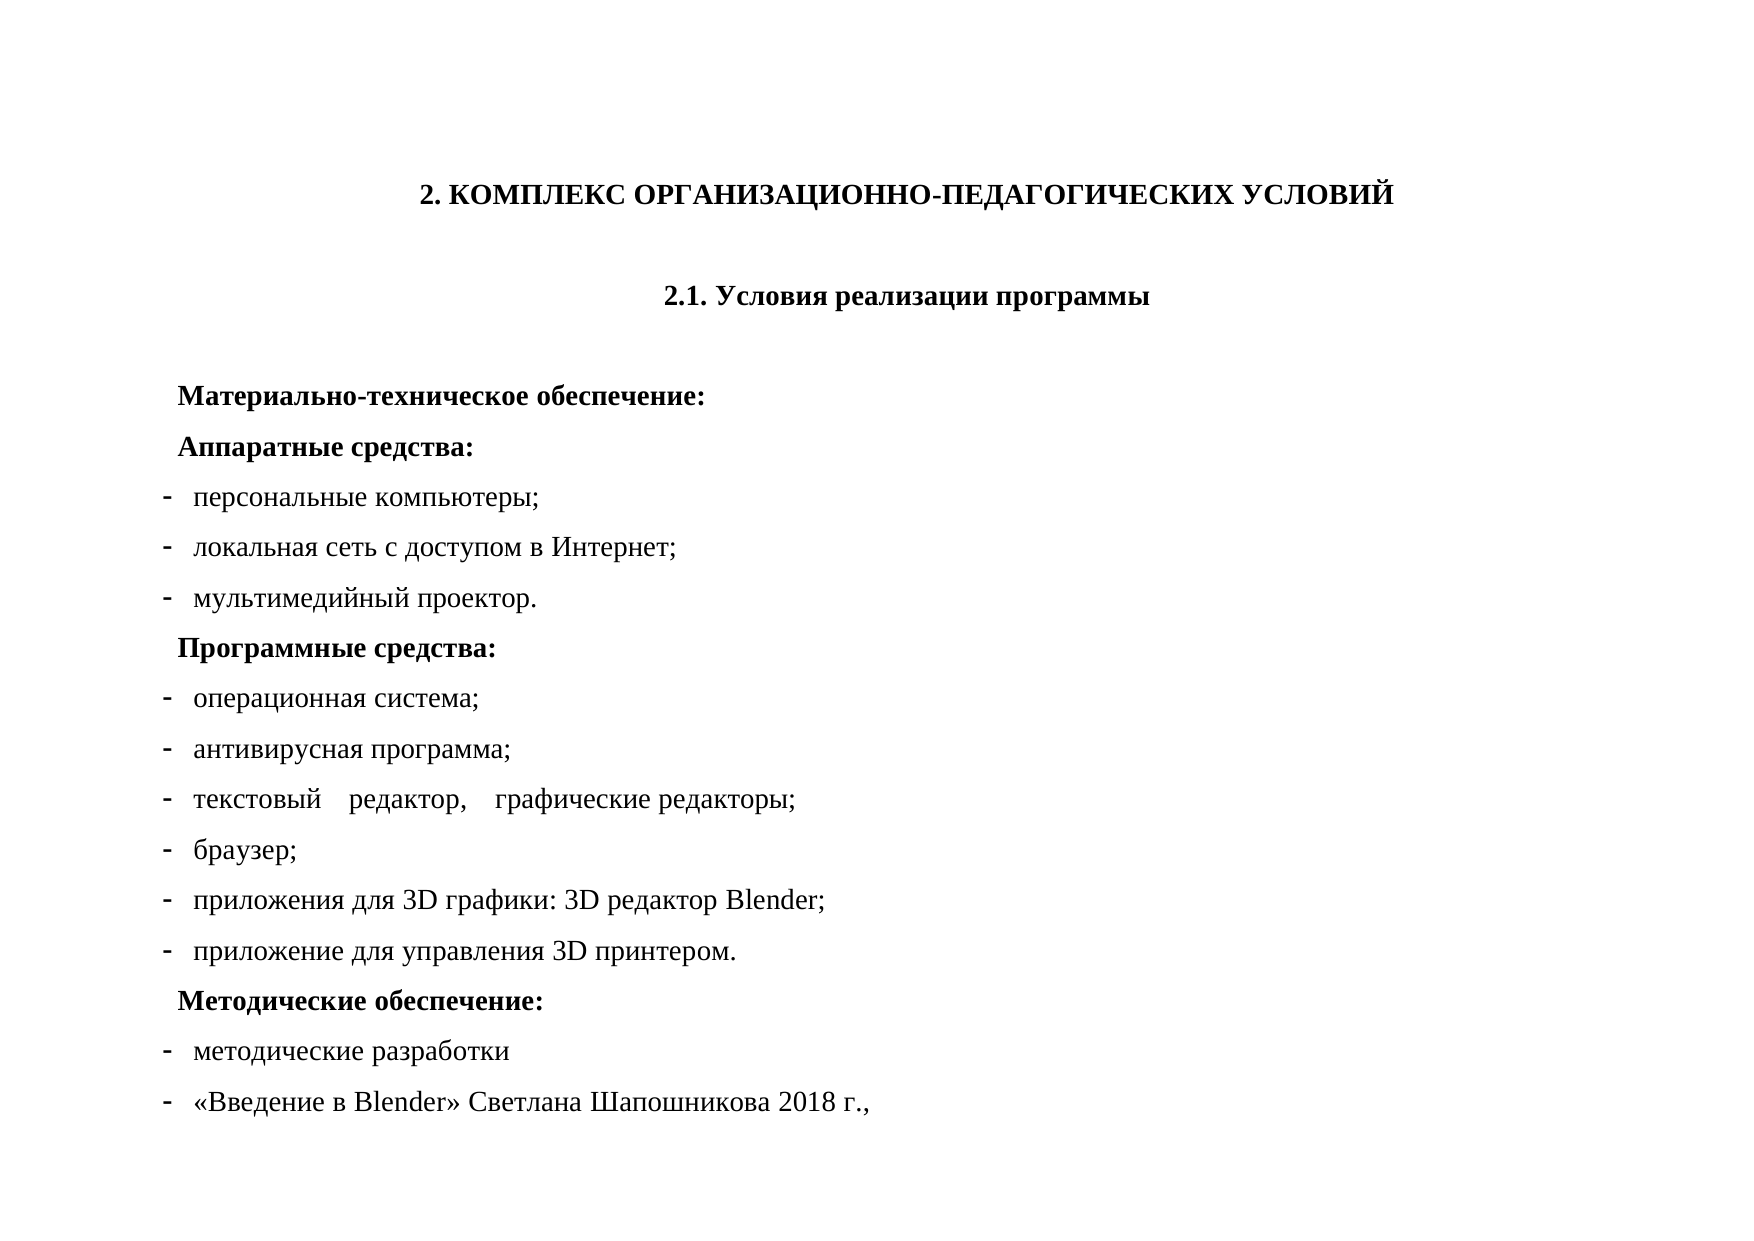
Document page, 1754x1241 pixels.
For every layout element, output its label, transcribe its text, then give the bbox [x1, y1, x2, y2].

list персональные компьютеры; [118, 479, 1636, 513]
text Программные средства: [118, 630, 1636, 664]
list локальная сеть с доступом в Интернет; [118, 529, 1636, 563]
list приложения для 3D графики: 3D редактор Blender; [118, 882, 1636, 916]
text 2. КОМПЛЕКС ОРГАНИЗАЦИОННО-ПЕДАГОГИЧЕСКИХ УСЛОВИЙ [118, 177, 1636, 211]
list текстовый редактор, графические редакторы; [118, 781, 1636, 815]
list приложение для управления 3D принтером. [118, 933, 1636, 966]
list операционная система; [118, 681, 1636, 714]
text Методические обеспечение: [118, 983, 1636, 1017]
list мультимедийный проектор. [118, 580, 1636, 613]
text Материально-техническое обеспечение: [118, 378, 1636, 412]
list методические разработки [118, 1033, 1636, 1067]
text 2.1. Условия реализации программы [118, 278, 1636, 311]
list «Введение в Blender» Светлана Шапошникова 2018 г., [118, 1084, 1636, 1117]
list антивирусная программа; [118, 731, 1636, 765]
text Аппаратные средства: [118, 429, 1636, 462]
list браузер; [118, 832, 1636, 866]
